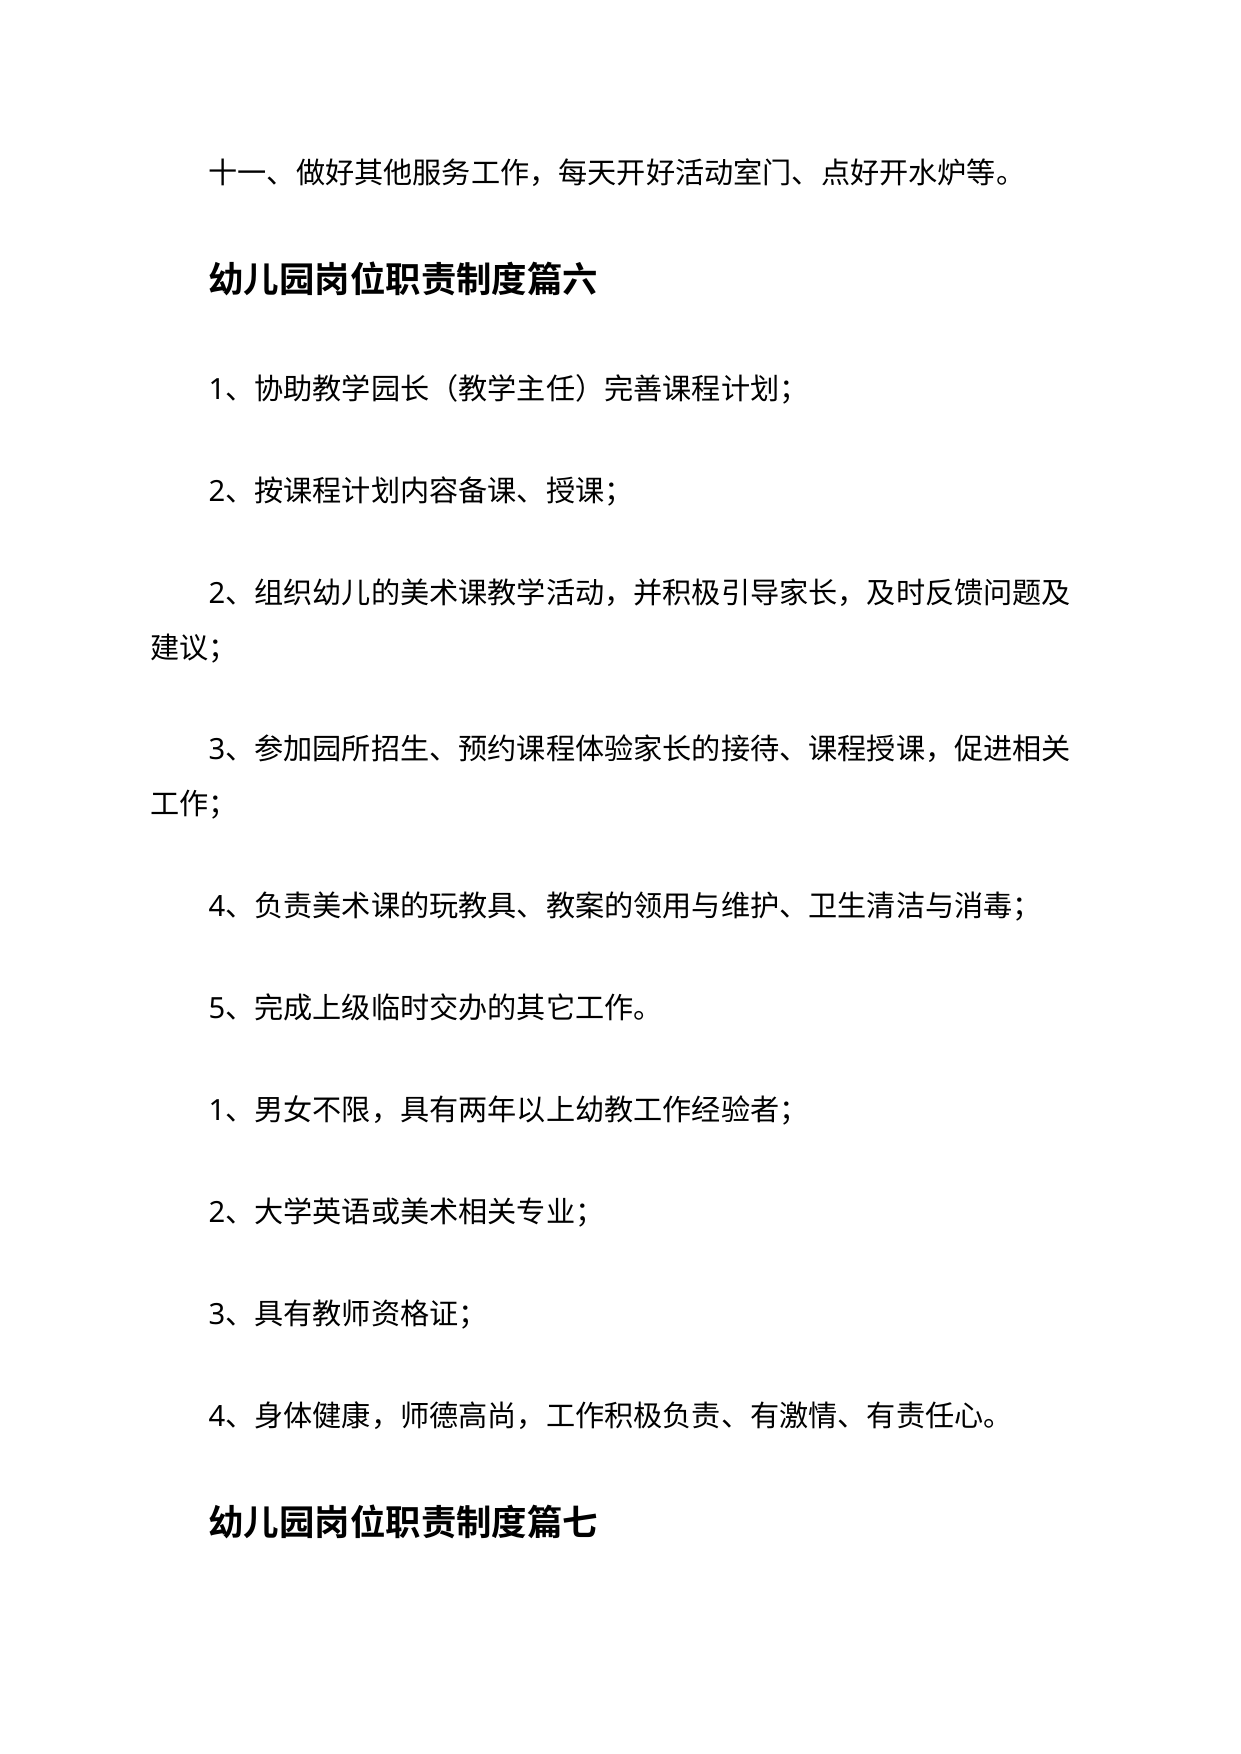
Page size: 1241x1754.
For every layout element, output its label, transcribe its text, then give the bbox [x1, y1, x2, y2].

text 5、完成上级临时交办的其它工作。 [150, 985, 1090, 1027]
text 1、男女不限，具有两年以上幼教工作经验者； [150, 1087, 1090, 1129]
text 1、协助教学园长（教学主任）完善课程计划； [150, 365, 1090, 408]
text 十一、做好其他服务工作，每天开好活动室门、点好开水炉等。 [150, 150, 1090, 192]
text 幼儿园岗位职责制度篇七 [150, 1494, 1090, 1546]
text 2、按课程计划内容备课、授课； [150, 467, 1090, 509]
text 2、组织幼儿的美术课教学活动，并积极引导家长，及时反馈问题及建议； [150, 569, 1090, 666]
text 4、负责美术课的玩教具、教案的领用与维护、卫生清洁与消毒； [150, 883, 1090, 925]
text 3、具有教师资格证； [150, 1291, 1090, 1333]
text 4、身体健康，师德高尚，工作积极负责、有激情、有责任心。 [150, 1393, 1090, 1435]
text 3、参加园所招生、预约课程体验家长的接待、课程授课，促进相关工作； [150, 726, 1090, 823]
text 2、大学英语或美术相关专业； [150, 1189, 1090, 1231]
text 幼儿园岗位职责制度篇六 [150, 252, 1090, 303]
